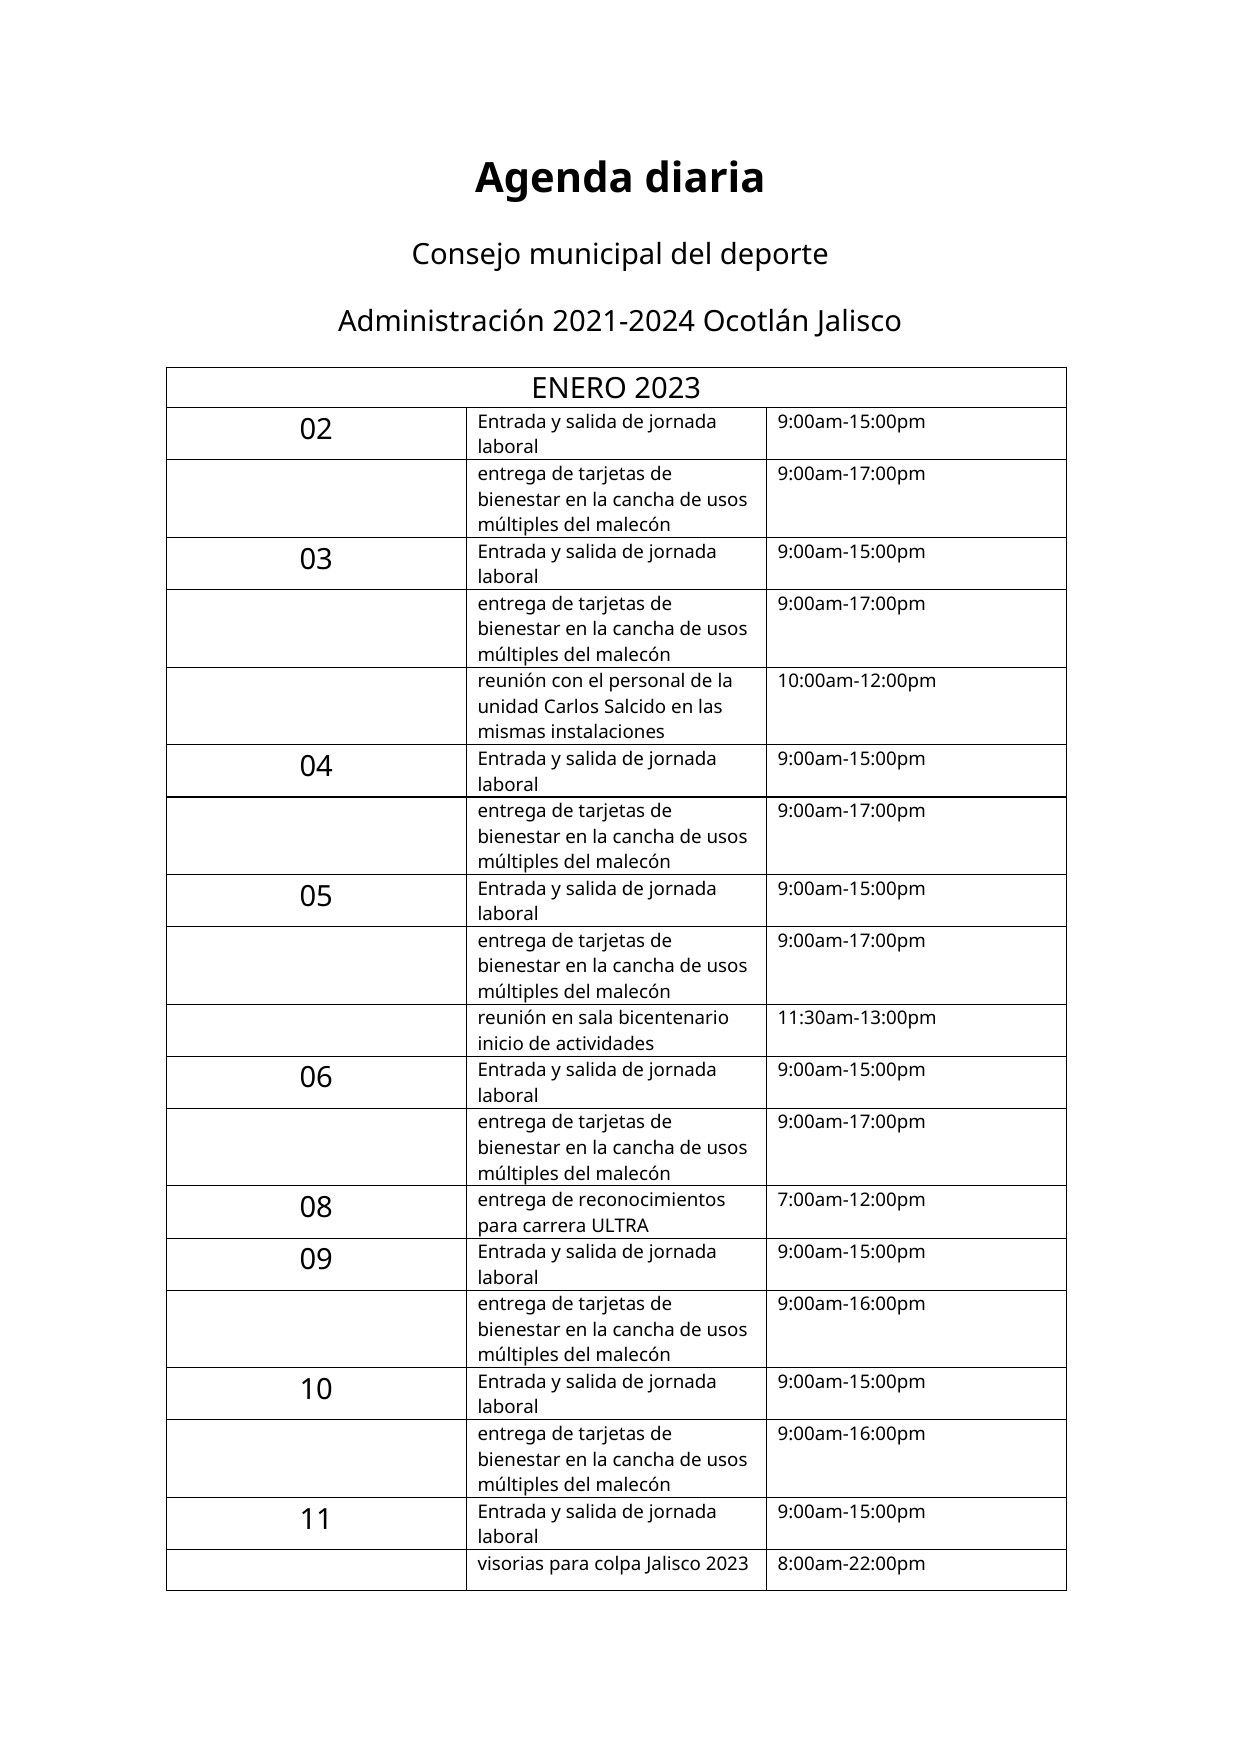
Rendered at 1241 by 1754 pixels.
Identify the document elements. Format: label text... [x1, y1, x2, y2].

table_cell 9:00am-17:00pm [767, 460, 1066, 537]
table_cell Entrada y salida de jornada laboral [467, 1057, 766, 1108]
table_cell [167, 927, 466, 1004]
text Agenda diaria [177, 148, 1063, 204]
table_cell [167, 1420, 466, 1497]
table_cell 8:00am-22:00pm [767, 1550, 1066, 1590]
table_cell 9:00am-17:00pm [767, 927, 1066, 1004]
table_cell Entrada y salida de jornada laboral [467, 408, 766, 459]
table_cell 9:00am-16:00pm [767, 1420, 1066, 1497]
table_cell Entrada y salida de jornada laboral [467, 1239, 766, 1289]
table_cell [467, 1420, 766, 1497]
table_cell 9:00am-15:00pm [767, 1239, 1066, 1289]
text Administración 2021-2024 Ocotlán Jalisco [177, 300, 1063, 340]
table_cell [167, 668, 466, 744]
table_cell 9:00am-15:00pm [767, 1057, 1066, 1108]
table_cell 7:00am-12:00pm [767, 1186, 1066, 1237]
table_cell 9:00am-15:00pm [767, 538, 1066, 589]
table_cell 04 [167, 745, 466, 796]
table_cell entrega de tarjetas de bienestar en la cancha de usos múltiples del malecón [467, 798, 766, 874]
table_cell 10 [167, 1368, 466, 1419]
table_cell 9:00am-15:00pm [767, 1498, 1066, 1549]
table_cell 03 [167, 538, 466, 589]
table_cell reunión con el personal de la unidad Carlos Salcido en las mismas instalaciones [467, 668, 766, 744]
table_cell 9:00am-17:00pm [767, 798, 1066, 874]
table_cell [167, 1005, 466, 1056]
table_cell [167, 798, 466, 874]
table_cell [167, 1291, 466, 1367]
table_cell [167, 1109, 466, 1185]
table_cell 08 [167, 1186, 466, 1237]
table_cell entrega de tarjetas de bienestar en la cancha de usos múltiples del malecón [467, 590, 766, 667]
table_cell entrega de tarjetas de bienestar en la cancha de usos múltiples del malecón [467, 1109, 766, 1185]
table_cell 9:00am-17:00pm [767, 590, 1066, 667]
table_cell entrega de tarjetas de bienestar en la cancha de usos múltiples del malecón [467, 927, 766, 1004]
table_cell Entrada y salida de jornada laboral [467, 538, 766, 589]
table_cell 9:00am-15:00pm [767, 408, 1066, 459]
table_cell 9:00am-17:00pm [767, 1109, 1066, 1185]
table_cell reunión en sala bicentenario inicio de actividades [467, 1005, 766, 1056]
text Consejo municipal del deporte [177, 234, 1063, 273]
table_cell 02 [167, 408, 466, 459]
table_cell entrega de reconocimientos para carrera ULTRA [467, 1186, 766, 1237]
table_cell 09 [167, 1239, 466, 1289]
table_cell 05 [167, 875, 466, 926]
table_cell 10:00am-12:00pm [767, 668, 1066, 744]
table_cell Entrada y salida de jornada laboral [467, 1368, 766, 1419]
table_cell 9:00am-15:00pm [767, 745, 1066, 796]
table_cell 9:00am-16:00pm [767, 1291, 1066, 1367]
table_cell 9:00am-15:00pm [767, 875, 1066, 926]
table_cell 06 [167, 1057, 466, 1108]
table_header ENERO 2023 [167, 368, 1066, 407]
table_cell 9:00am-15:00pm [767, 1368, 1066, 1419]
table_cell entrega de tarjetas de bienestar en la cancha de usos múltiples del malecón [467, 1291, 766, 1367]
table_cell entrega de tarjetas de bienestar en la cancha de usos múltiples del malecón [467, 460, 766, 537]
table_cell [167, 1550, 466, 1590]
table_cell Entrada y salida de jornada laboral [467, 1498, 766, 1549]
table_cell Entrada y salida de jornada laboral [467, 745, 766, 796]
table_cell [167, 460, 466, 537]
table_cell Entrada y salida de jornada laboral [467, 875, 766, 926]
table_cell visorias para colpa Jalisco 2023 [467, 1550, 766, 1590]
table_cell 11 [167, 1498, 466, 1549]
table_cell 11:30am-13:00pm [767, 1005, 1066, 1056]
table_cell [167, 590, 466, 667]
